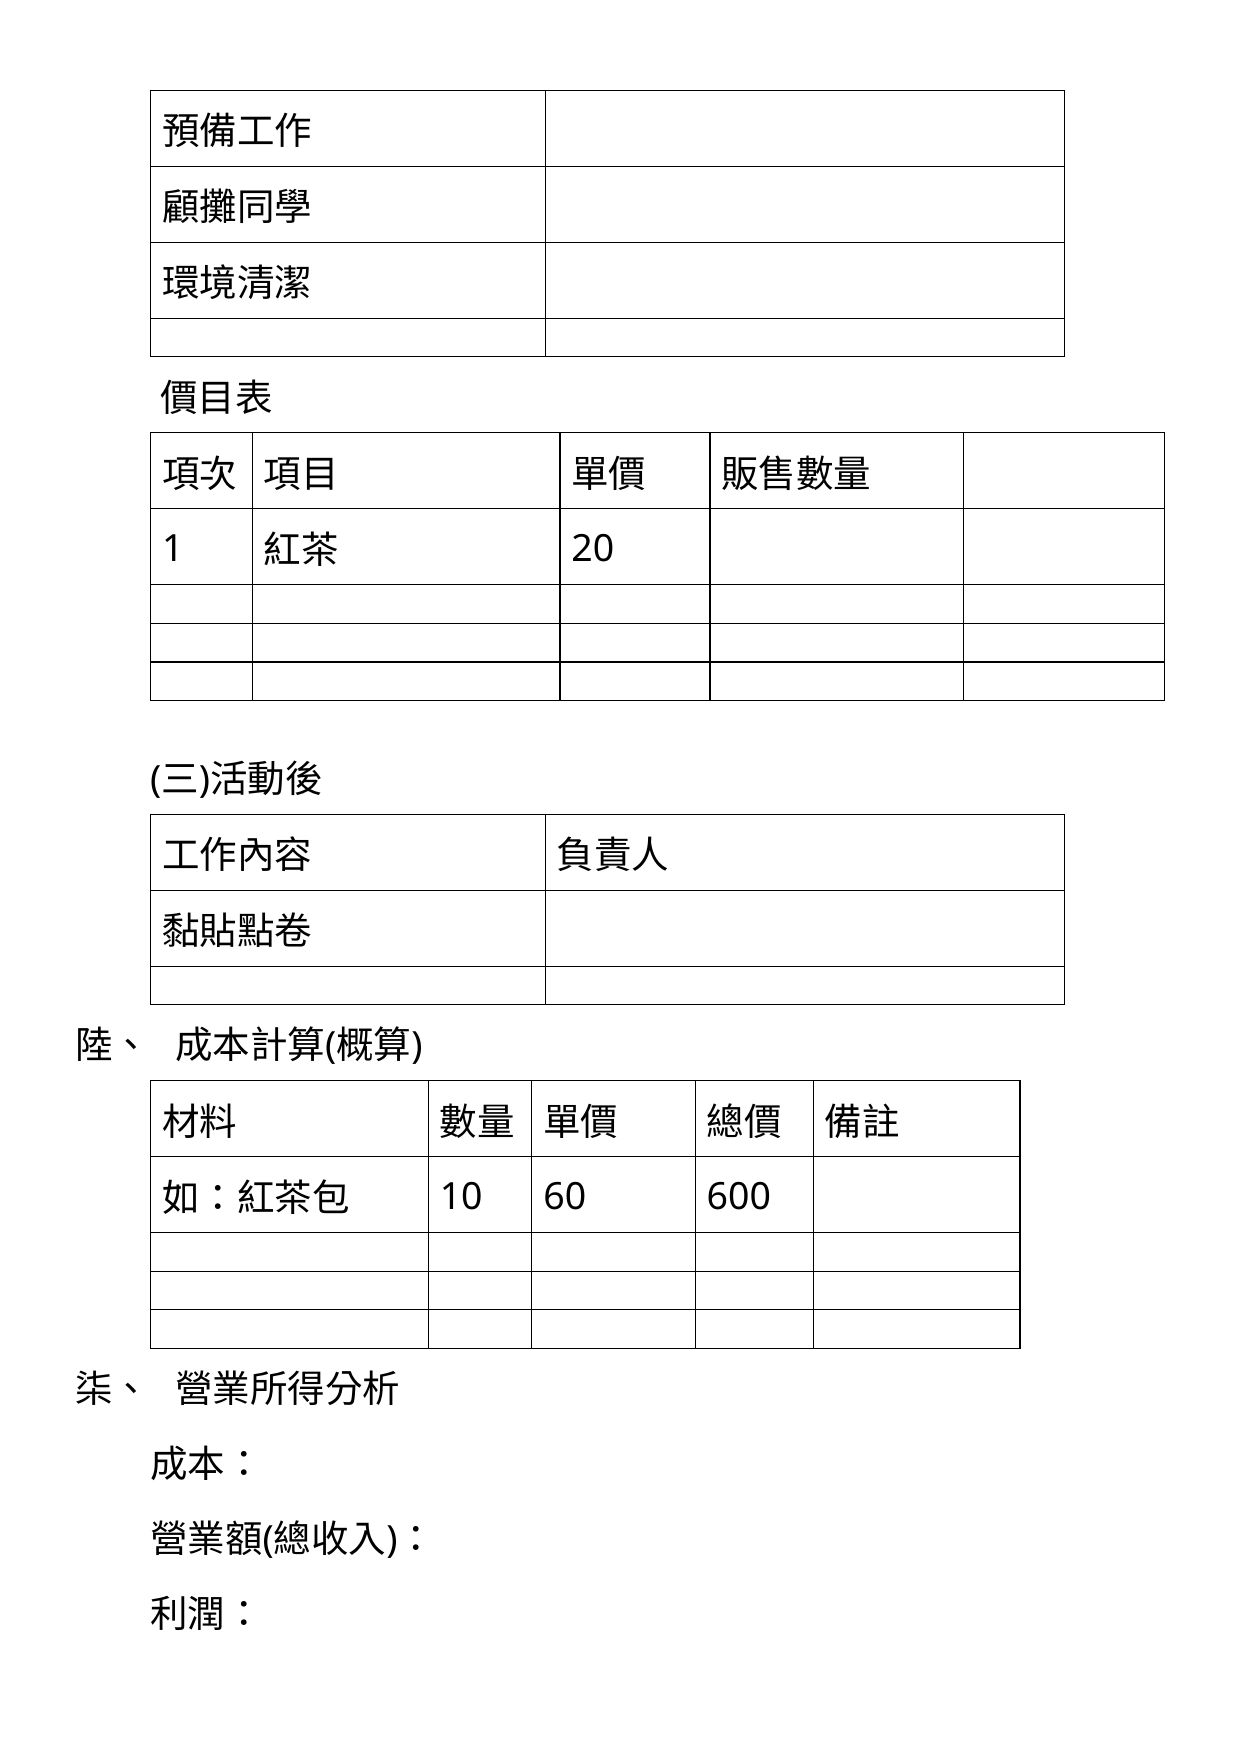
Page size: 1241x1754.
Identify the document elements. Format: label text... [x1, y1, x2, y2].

table_header 單價 [532, 1081, 695, 1156]
table_header 備註 [814, 1081, 1019, 1156]
table_cell [964, 624, 1164, 661]
list 成本計算(概算) [75, 1005, 1165, 1080]
table_cell 環境清潔 [151, 243, 545, 318]
table_cell [561, 663, 709, 700]
table_header 材料 [151, 1081, 428, 1156]
table_header 負責人 [546, 815, 1064, 889]
table_cell [151, 1272, 428, 1309]
table_cell [151, 663, 252, 700]
table_cell [151, 624, 252, 661]
table_cell [696, 1272, 813, 1309]
table_cell [151, 585, 252, 623]
table_cell [532, 1310, 695, 1348]
table_cell [151, 967, 545, 1004]
table_cell [561, 585, 709, 623]
table_cell 10 [429, 1157, 531, 1232]
table_cell [814, 1272, 1019, 1309]
table_cell [546, 167, 1064, 242]
table_cell [696, 1310, 813, 1348]
table_cell 60 [532, 1157, 695, 1232]
table_cell [253, 624, 559, 661]
table_cell [253, 585, 559, 623]
table_header 數量 [429, 1081, 531, 1156]
table_cell [546, 319, 1064, 356]
table_cell [546, 243, 1064, 318]
list 營業所得分析 [75, 1349, 1165, 1424]
table_header 販售數量 [711, 433, 963, 508]
table_cell [546, 891, 1064, 966]
table_cell [151, 1310, 428, 1348]
table_header 單價 [561, 433, 709, 508]
table_cell [711, 509, 963, 584]
table_cell [546, 967, 1064, 1004]
table_cell 紅茶 [253, 509, 559, 584]
table_cell 1 [151, 509, 252, 584]
table_cell [532, 1233, 695, 1271]
table_header [964, 433, 1164, 508]
table_cell [964, 585, 1164, 623]
table_cell [964, 509, 1164, 584]
table_cell [253, 663, 559, 700]
table_cell 600 [696, 1157, 813, 1232]
list (三)活動後 [150, 738, 1165, 813]
table_cell [546, 91, 1064, 166]
table_header 項次 [151, 433, 252, 508]
table_cell 20 [561, 509, 709, 584]
table_cell [711, 663, 963, 700]
list 成本： [150, 1424, 1165, 1499]
table_cell 如：紅茶包 [151, 1157, 428, 1232]
table_header 總價 [696, 1081, 813, 1156]
table_cell [696, 1233, 813, 1271]
list 利潤： [150, 1574, 1165, 1649]
table_header 項目 [253, 433, 559, 508]
table_cell [711, 624, 963, 661]
table_cell [151, 1233, 428, 1271]
table_header 工作內容 [151, 815, 545, 889]
list 價目表 [150, 357, 1165, 432]
table_cell [429, 1272, 531, 1309]
table_cell [532, 1272, 695, 1309]
table_cell [814, 1233, 1019, 1271]
table_cell [964, 663, 1164, 700]
table_cell [429, 1233, 531, 1271]
table_cell [711, 585, 963, 623]
table_cell [814, 1157, 1019, 1232]
table_cell [151, 319, 545, 356]
table_cell [814, 1310, 1019, 1348]
table_cell [561, 624, 709, 661]
list 營業額(總收入)： [150, 1499, 1165, 1574]
table_cell 顧攤同學 [151, 167, 545, 242]
table_cell 黏貼點卷 [151, 891, 545, 966]
table_cell [429, 1310, 531, 1348]
table_cell 預備工作 [151, 91, 545, 166]
